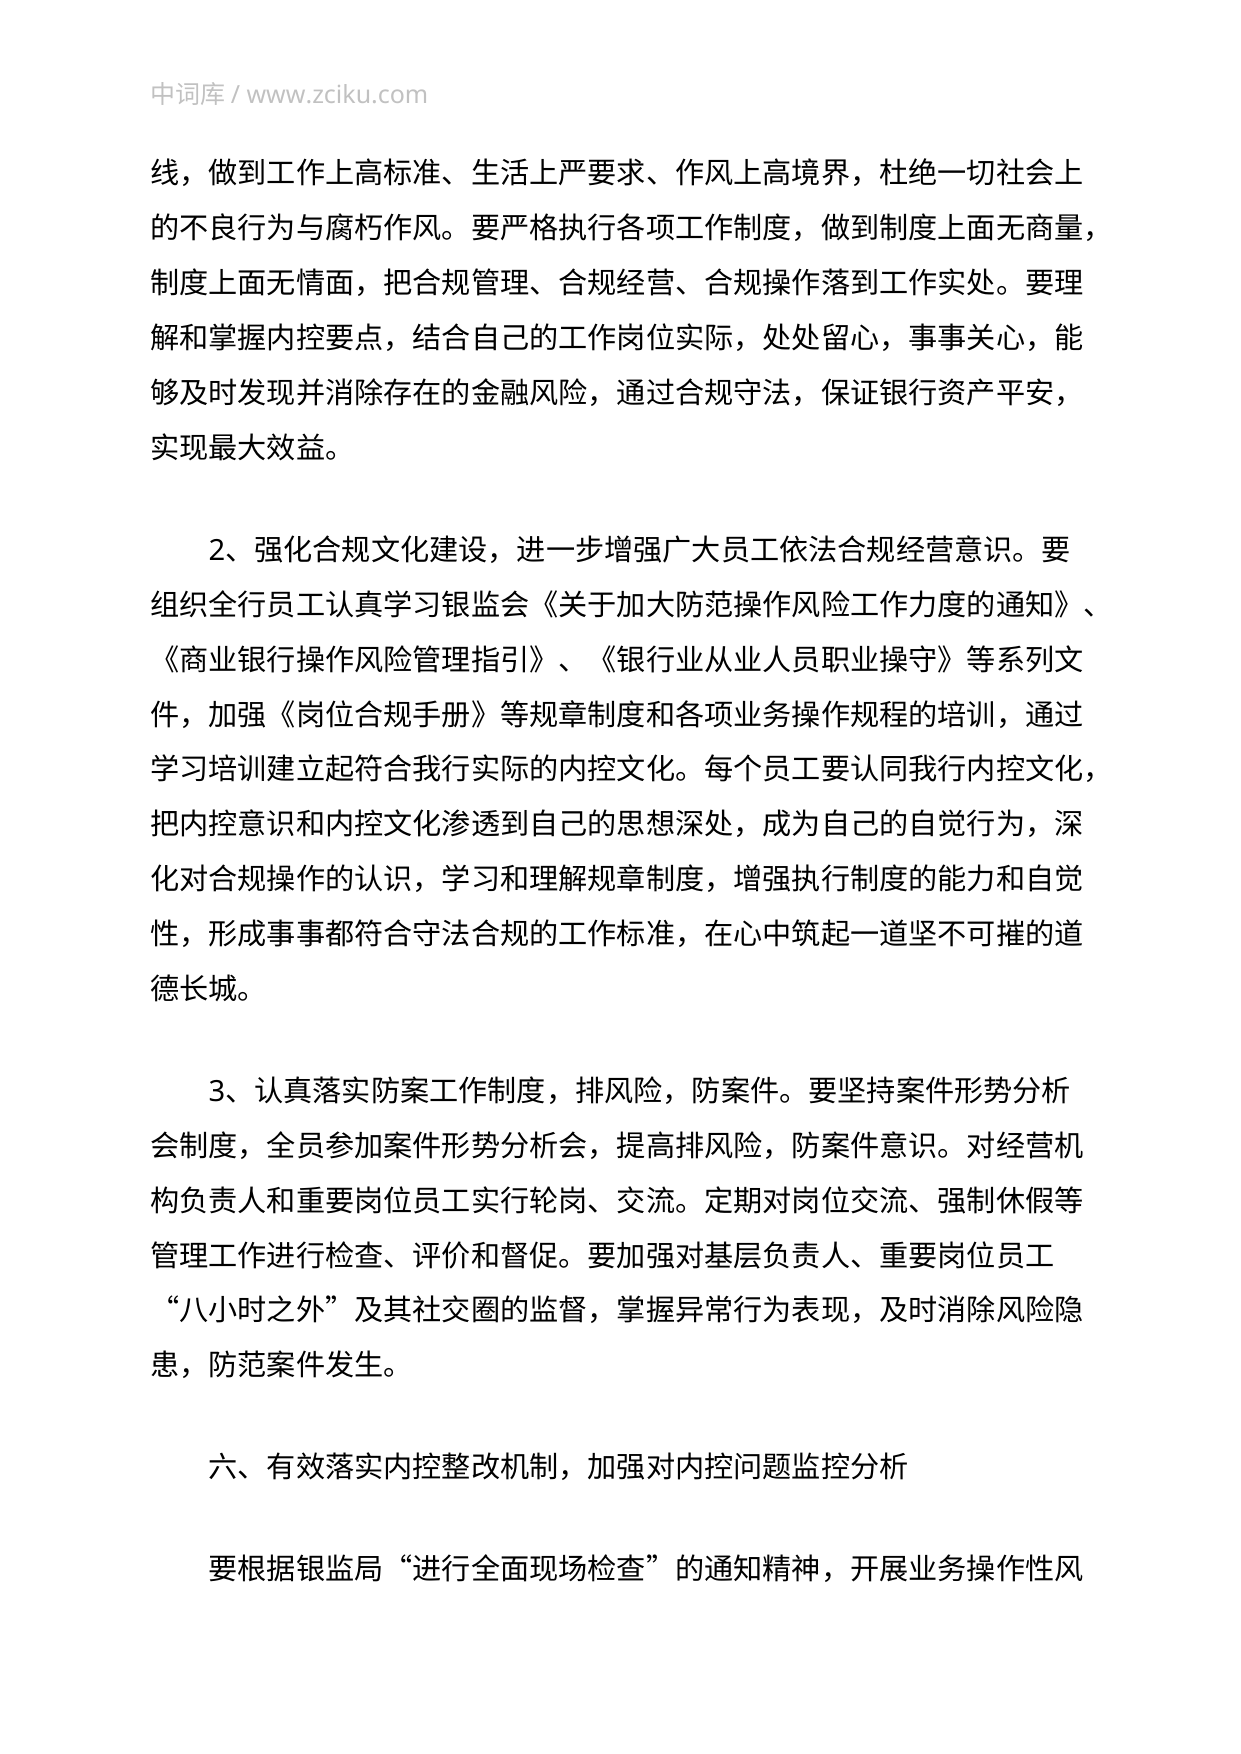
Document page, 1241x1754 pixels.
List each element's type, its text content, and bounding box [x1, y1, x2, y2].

text 六、有效落实内控整改机制，加强对内控问题监控分析 [150, 1444, 1090, 1486]
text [150, 150, 1090, 467]
text 3、认真落实防案工作制度，排风险，防案件。要坚持案件形势分析会制度，全员参加案件形势分析会，提高排风险，防案件意识。对经营机构负责人和重要岗位员工实行轮岗、交流。定期对岗位交流、强制休假等管理工作进行检查、评价和督促。要加强对基层负责人、重要岗位员工“八小时之外”及其社交圈的监督，掌握异常行为表现，及时消除风险隐患，防范案件发生。 [150, 1067, 1090, 1384]
text 2、强化合规文化建设，进一步增强广大员工依法合规经营意识。要组织全行员工认真学习银监会《关于加大防范操作风险工作力度的通知》、《商业银行操作风险管理指引》、《银行业从业人员职业操守》等系列文件，加强《岗位合规手册》等规章制度和各项业务操作规程的培训，通过学习培训建立起符合我行实际的内控文化。每个员工要认同我行内控文化，把内控意识和内控文化渗透到自己的思想深处，成为自己的自觉行为，深化对合规操作的认识，学习和理解规章制度，增强执行制度的能力和自觉性，形成事事都符合守法合规的工作标准，在心中筑起一道坚不可摧的道德长城。 [150, 526, 1090, 1008]
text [150, 1545, 1090, 1588]
